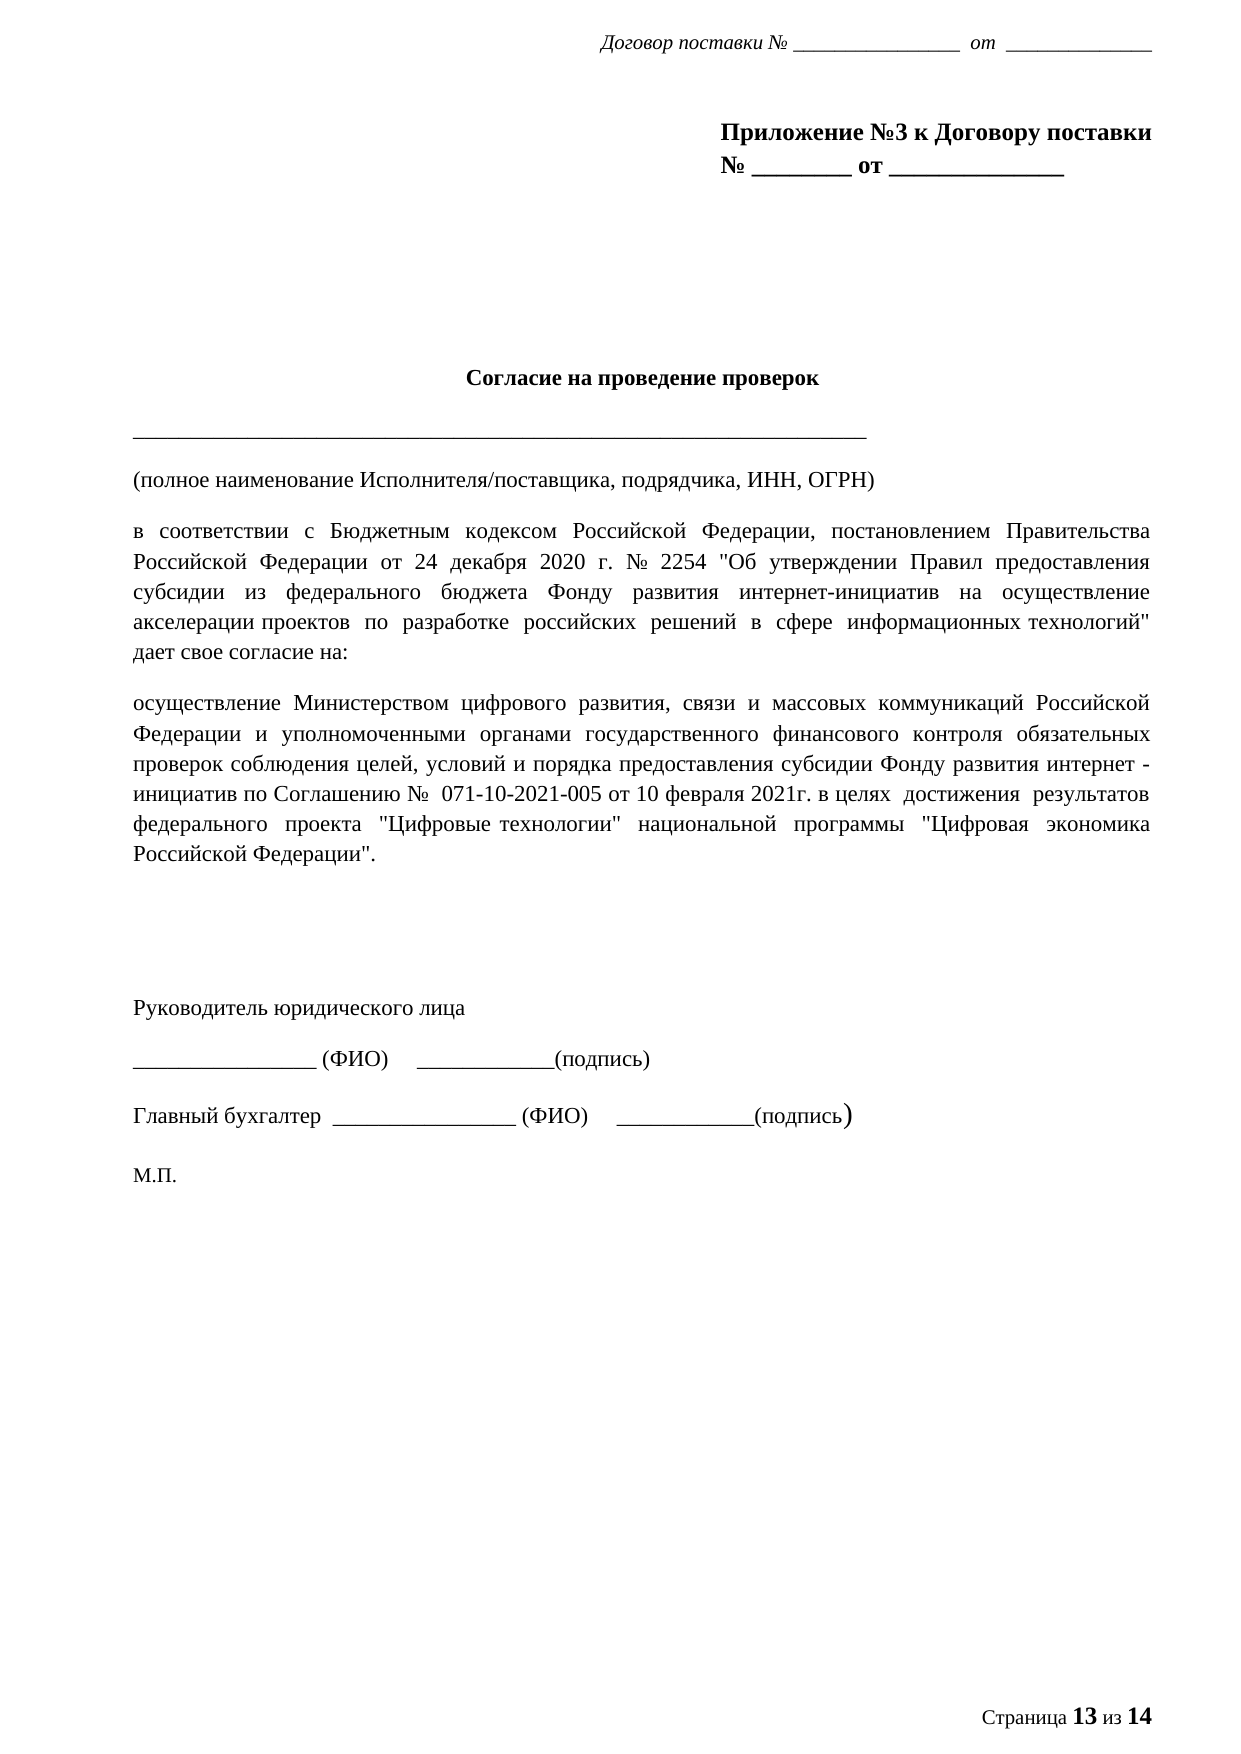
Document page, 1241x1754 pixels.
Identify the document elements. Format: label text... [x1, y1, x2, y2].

text Руководитель юридического лица [133, 994, 1152, 1020]
text в соответствии с Бюджетным кодексом Российской Федерации, постановлением Правительства Российской Федерации от 24 декабря 2020 г. № 2254 "Об утверждении Правил предоставления субсидии из федерального бюджета Фонду развития интернет-инициатив на осуществление акселерации проектов по разработке российских решений в сфере информационных технологий" дает свое согласие на: [133, 518, 1152, 665]
text (полное наименование Исполнителя/поставщика, подрядчика, ИНН, ОГРН) [133, 467, 1152, 493]
text осуществление Министерством цифрового развития, связи и массовых коммуникаций Российской Федерации и уполномоченными органами государственного финансового контроля обязательных проверок соблюдения целей, условий и порядка предоставления субсидии Фонду развития интернет -инициатив по Соглашению № 071-10-2021-005 от 10 февраля 2021г. в целях достижения результатов федерального проекта "Цифровые технологии" национальной программы "Цифровая экономика Российской Федерации". [133, 689, 1152, 867]
text Согласие на проведение проверок [133, 364, 1152, 391]
text М.П. [133, 1163, 1179, 1187]
text Главный бухгалтер ________________ (ФИО) ____________(подпись) [133, 1096, 1179, 1129]
text ________________________________________________________________ [133, 416, 1152, 442]
text ________________ (ФИО) ____________(подпись) [133, 1045, 1152, 1071]
text Приложение №3 к Договору поставки [133, 117, 1152, 146]
text № ________ от ______________ [133, 150, 1152, 179]
